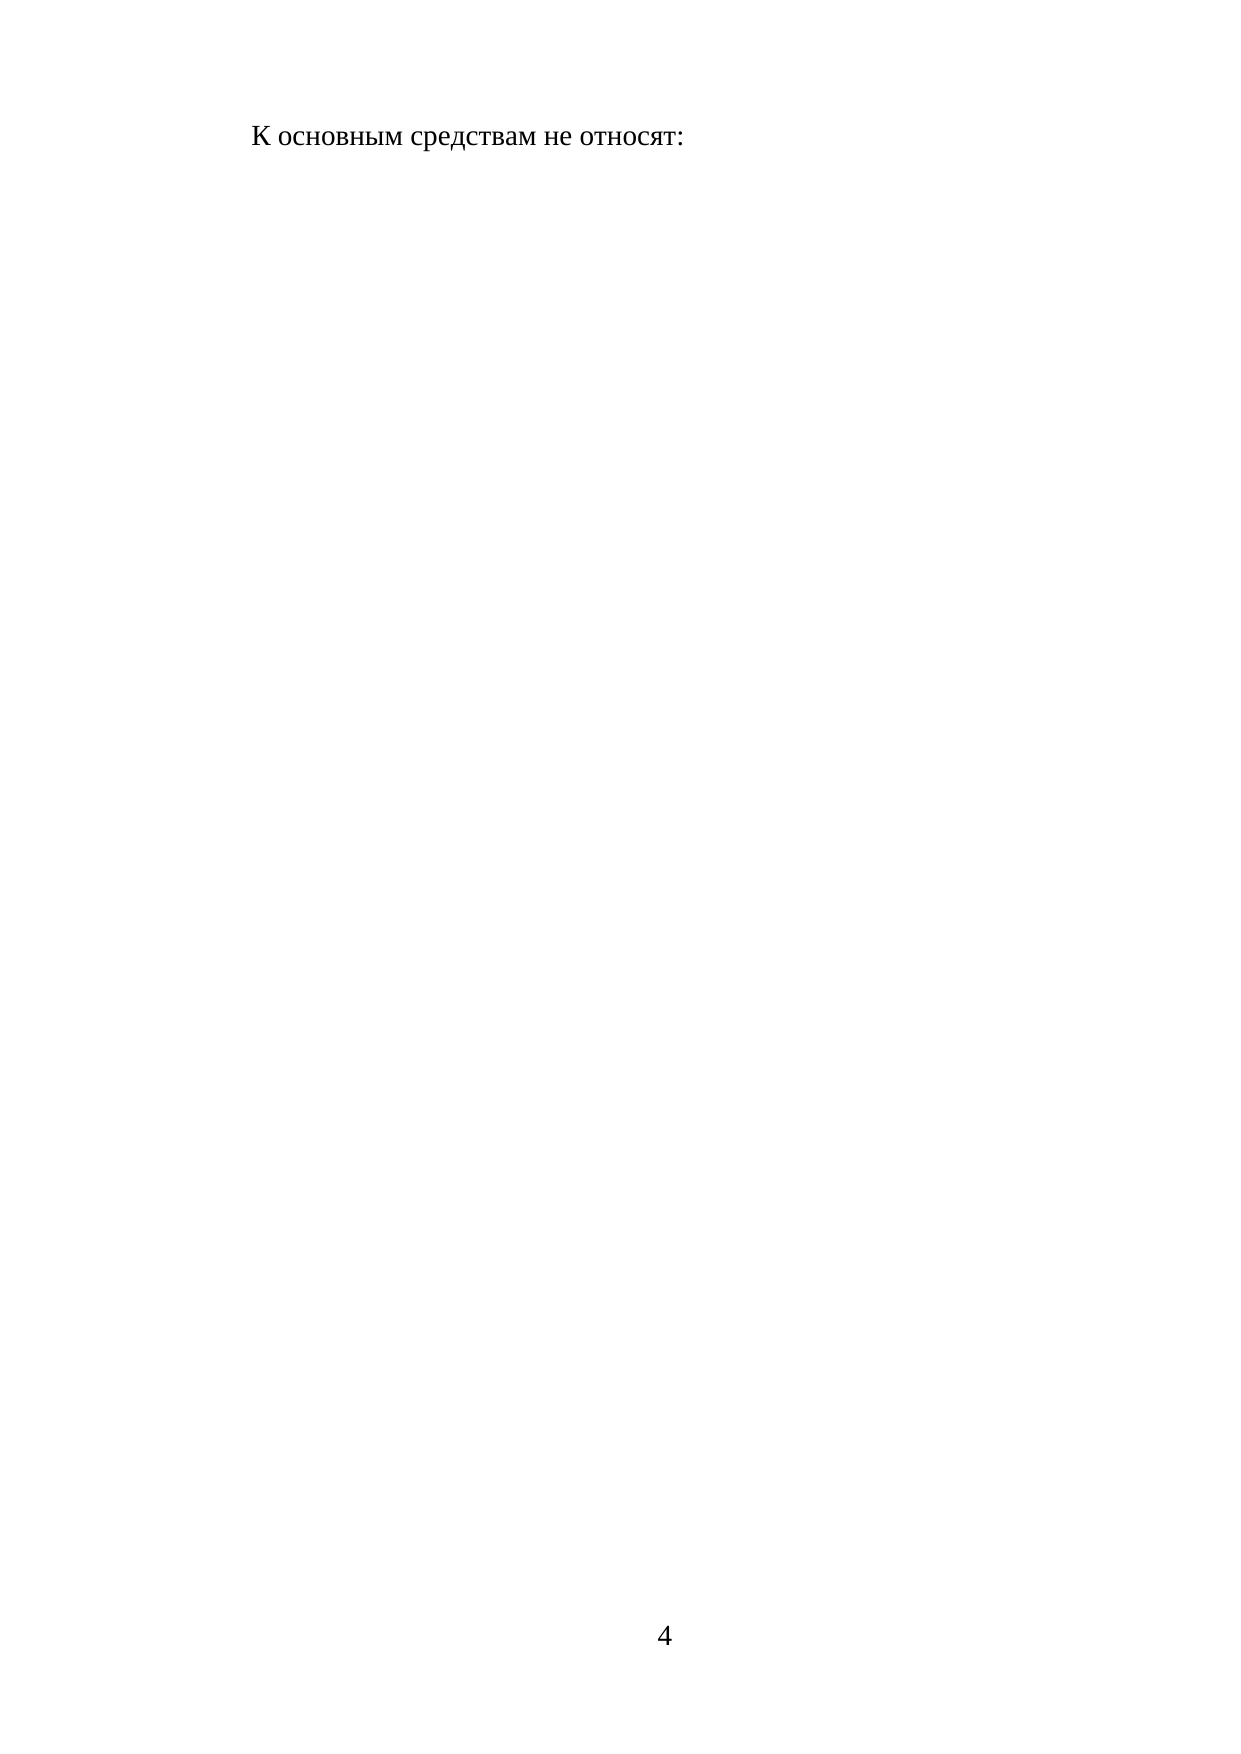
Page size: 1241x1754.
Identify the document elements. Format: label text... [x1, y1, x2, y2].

text К основным средствам не относят: [177, 118, 1152, 152]
